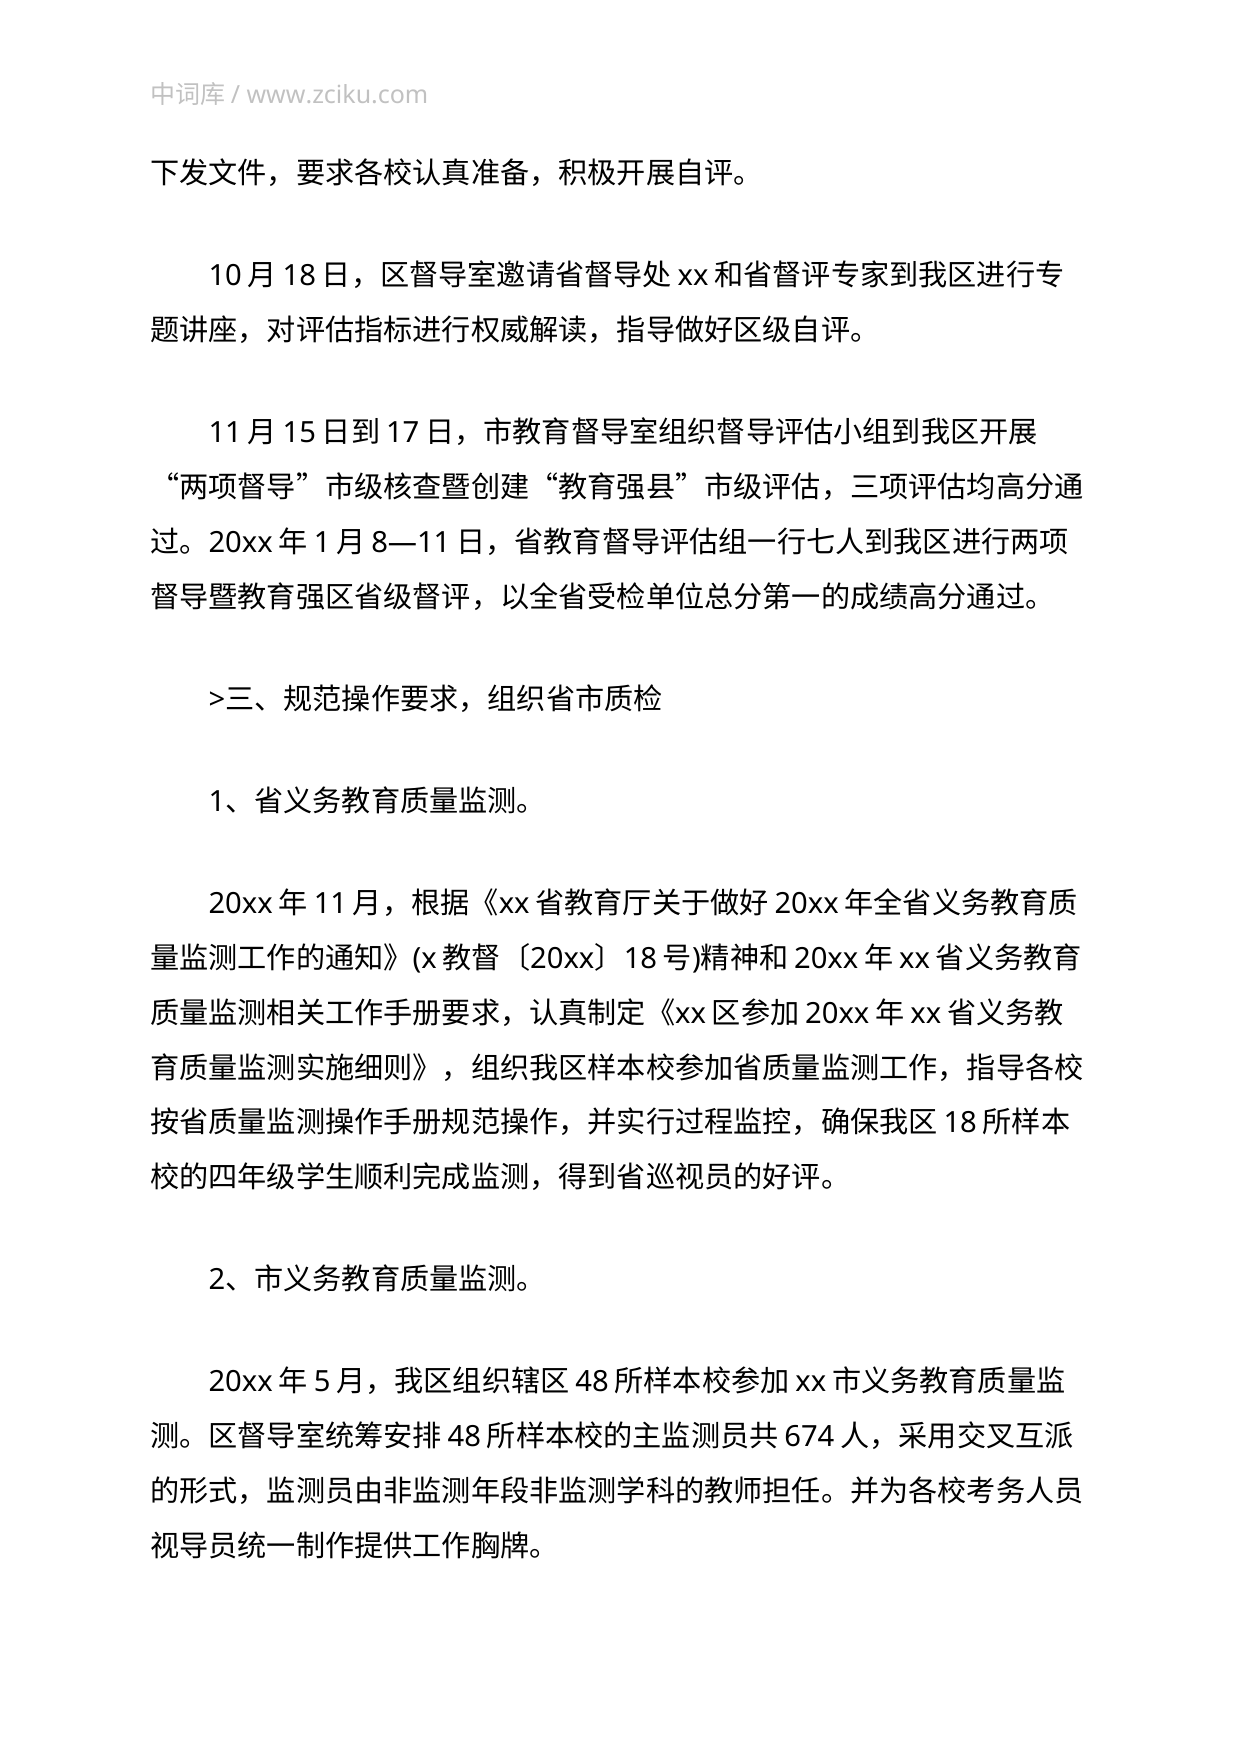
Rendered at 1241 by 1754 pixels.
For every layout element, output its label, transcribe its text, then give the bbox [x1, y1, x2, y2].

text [150, 150, 1090, 192]
text 10月18日，区督导室邀请省督导处xx和省督评专家到我区进行专题讲座，对评估指标进行权威解读，指导做好区级自评。 [150, 252, 1090, 349]
text >三、规范操作要求，组织省市质检 [150, 675, 1090, 718]
text 20xx年11月，根据《xx省教育厅关于做好20xx年全省义务教育质量监测工作的通知》(x教督〔20xx〕18号)精神和20xx年xx省义务教育质量监测相关工作手册要求，认真制定《xx区参加20xx年xx省义务教育质量监测实施细则》，组织我区样本校参加省质量监测工作，指导各校按省质量监测操作手册规范操作，并实行过程监控，确保我区18所样本校的四年级学生顺利完成监测，得到省巡视员的好评。 [150, 879, 1090, 1196]
text 11月15日到17日，市教育督导室组织督导评估小组到我区开展“两项督导”市级核查暨创建“教育强县”市级评估，三项评估均高分通过。20xx年1月8—11日，省教育督导评估组一行七人到我区进行两项督导暨教育强区省级督评，以全省受检单位总分第一的成绩高分通过。 [150, 408, 1090, 616]
text 2、市义务教育质量监测。 [150, 1256, 1090, 1298]
text 20xx年5月，我区组织辖区48所样本校参加xx市义务教育质量监测。区督导室统筹安排48所样本校的主监测员共674人，采用交叉互派的形式，监测员由非监测年段非监测学科的教师担任。并为各校考务人员视导员统一制作提供工作胸牌。 [150, 1358, 1090, 1565]
text 1、省义务教育质量监测。 [150, 777, 1090, 819]
